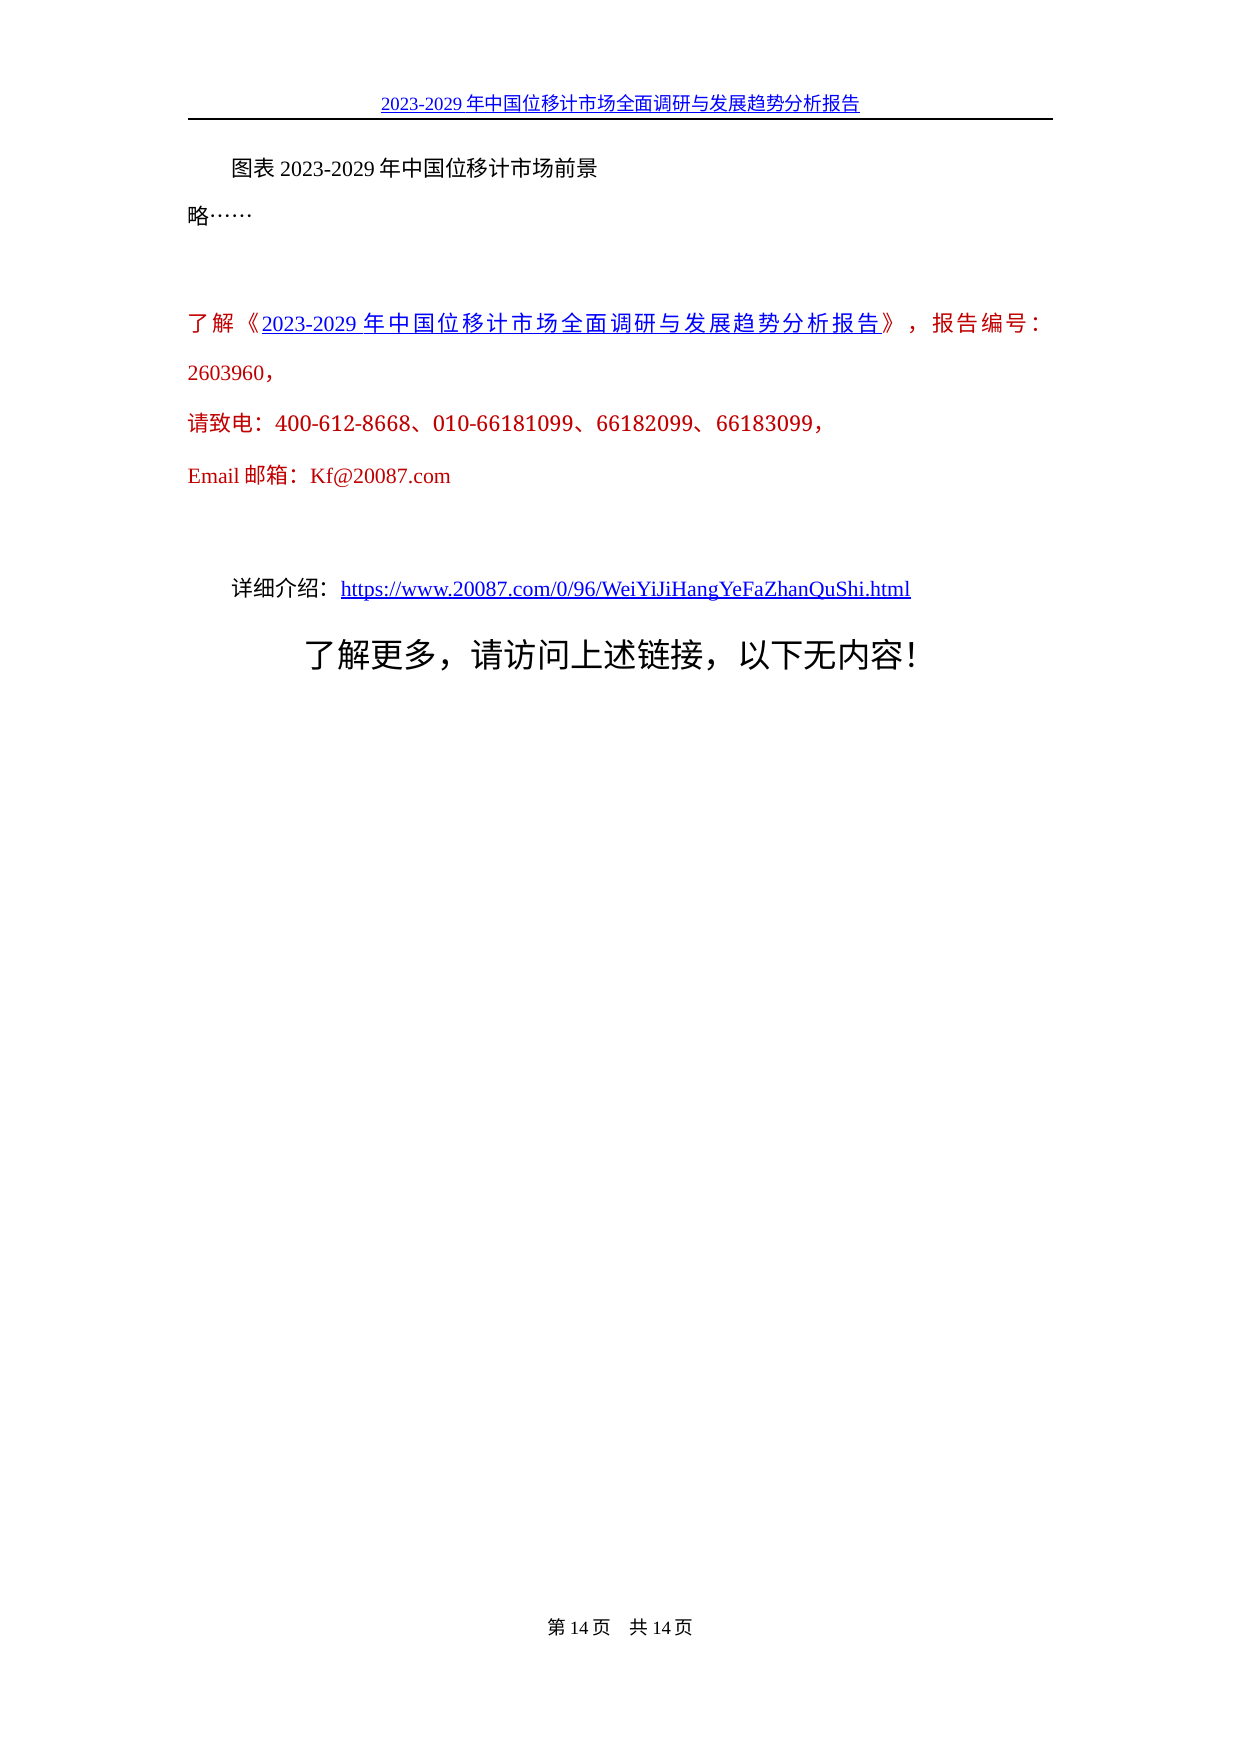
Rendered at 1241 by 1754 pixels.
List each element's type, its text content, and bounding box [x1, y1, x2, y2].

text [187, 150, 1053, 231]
text 请致电：400-612-8668、010-66181099、66182099、66183099， [187, 406, 1053, 438]
text 详细介绍：https://www.20087.com/0/96/WeiYiJiHangYeFaZhanQuShi.html [187, 570, 1053, 603]
title 了解更多，请访问上述链接，以下无内容！ [187, 620, 1053, 685]
text Email邮箱：Kf@20087.com [187, 457, 1053, 490]
text 了解《2023-2029年中国位移计市场全面调研与发展趋势分析报告》，报告编号：2603960， [187, 305, 1053, 387]
